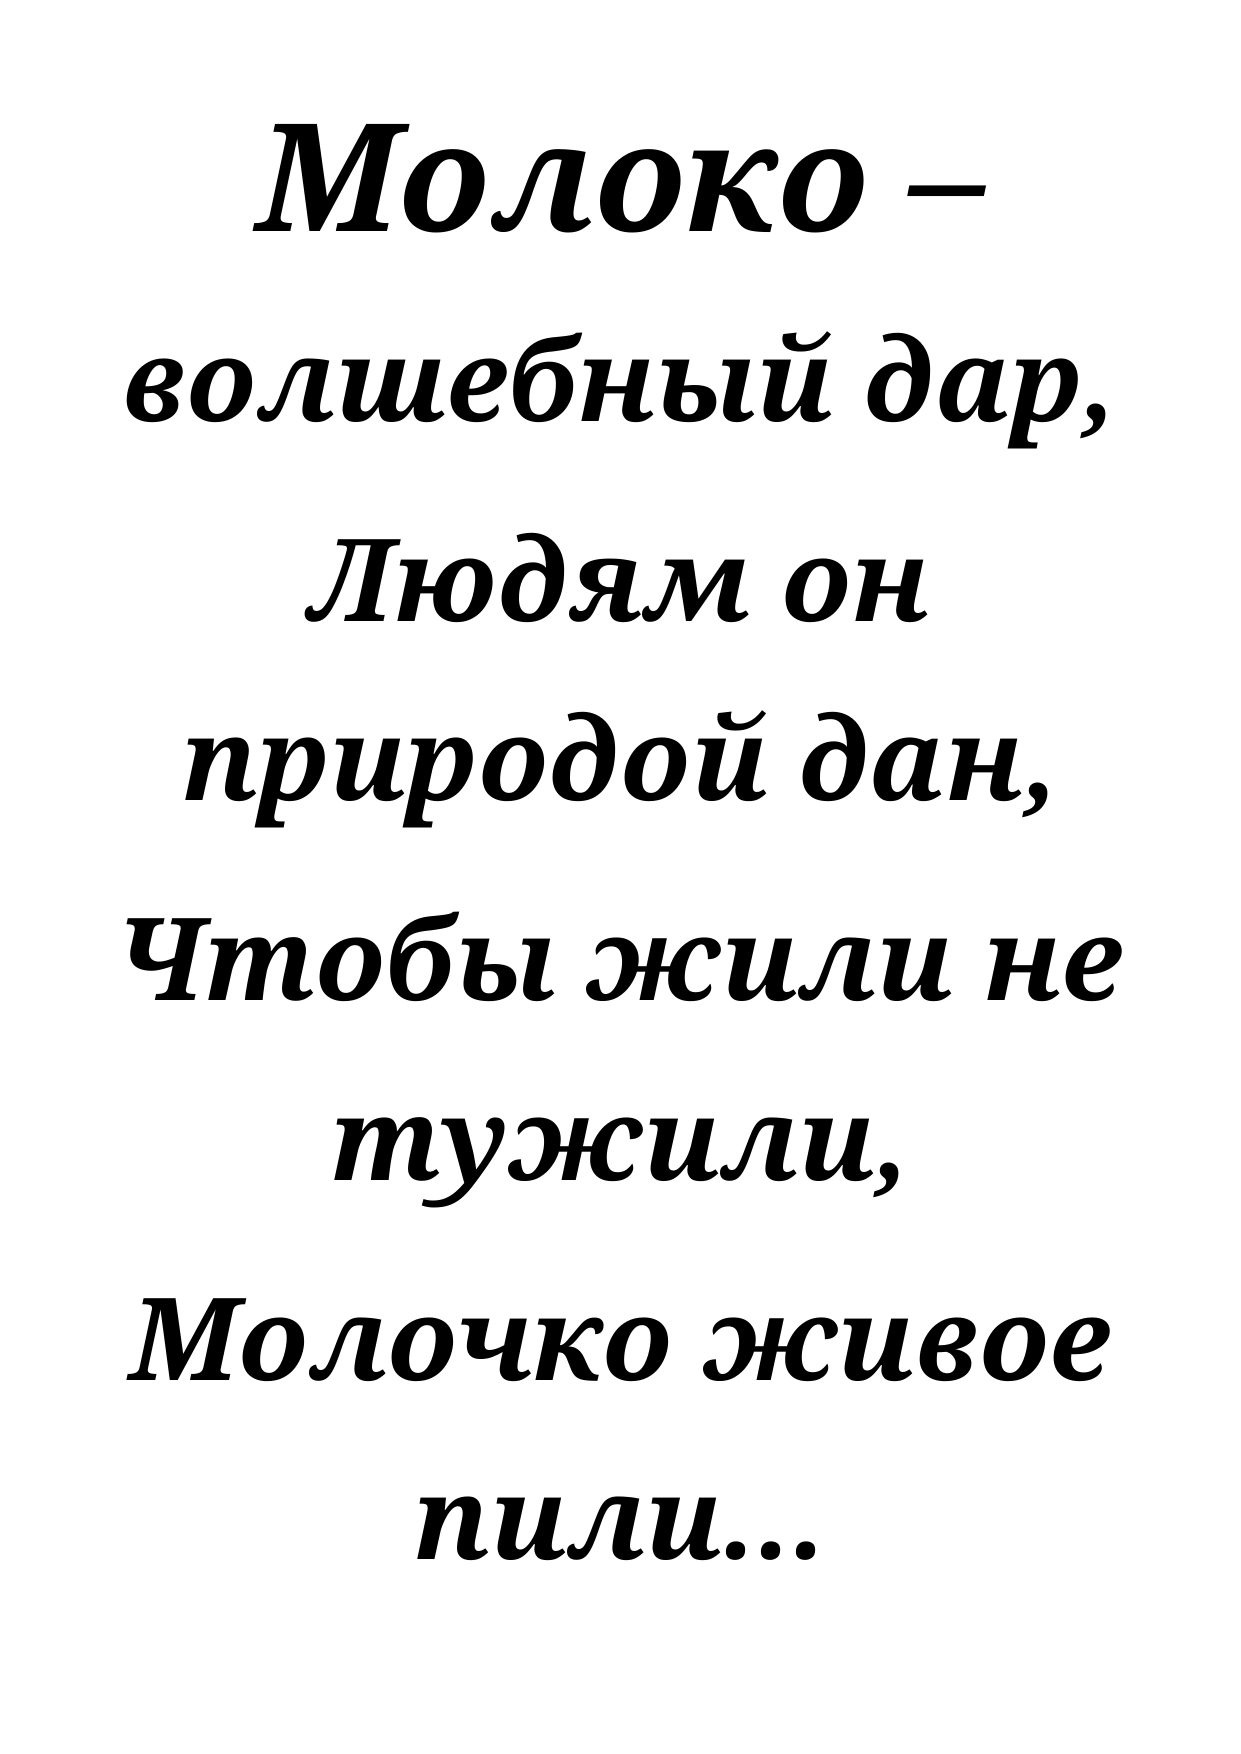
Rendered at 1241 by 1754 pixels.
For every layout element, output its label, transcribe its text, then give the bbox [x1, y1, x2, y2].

text Молочко живое пили... [89, 1258, 1152, 1593]
text Людям он природой дан, [89, 499, 1152, 834]
text Молоко – волшебный дар, [89, 71, 1152, 454]
text Чтобы жили не тужили, [89, 878, 1152, 1214]
